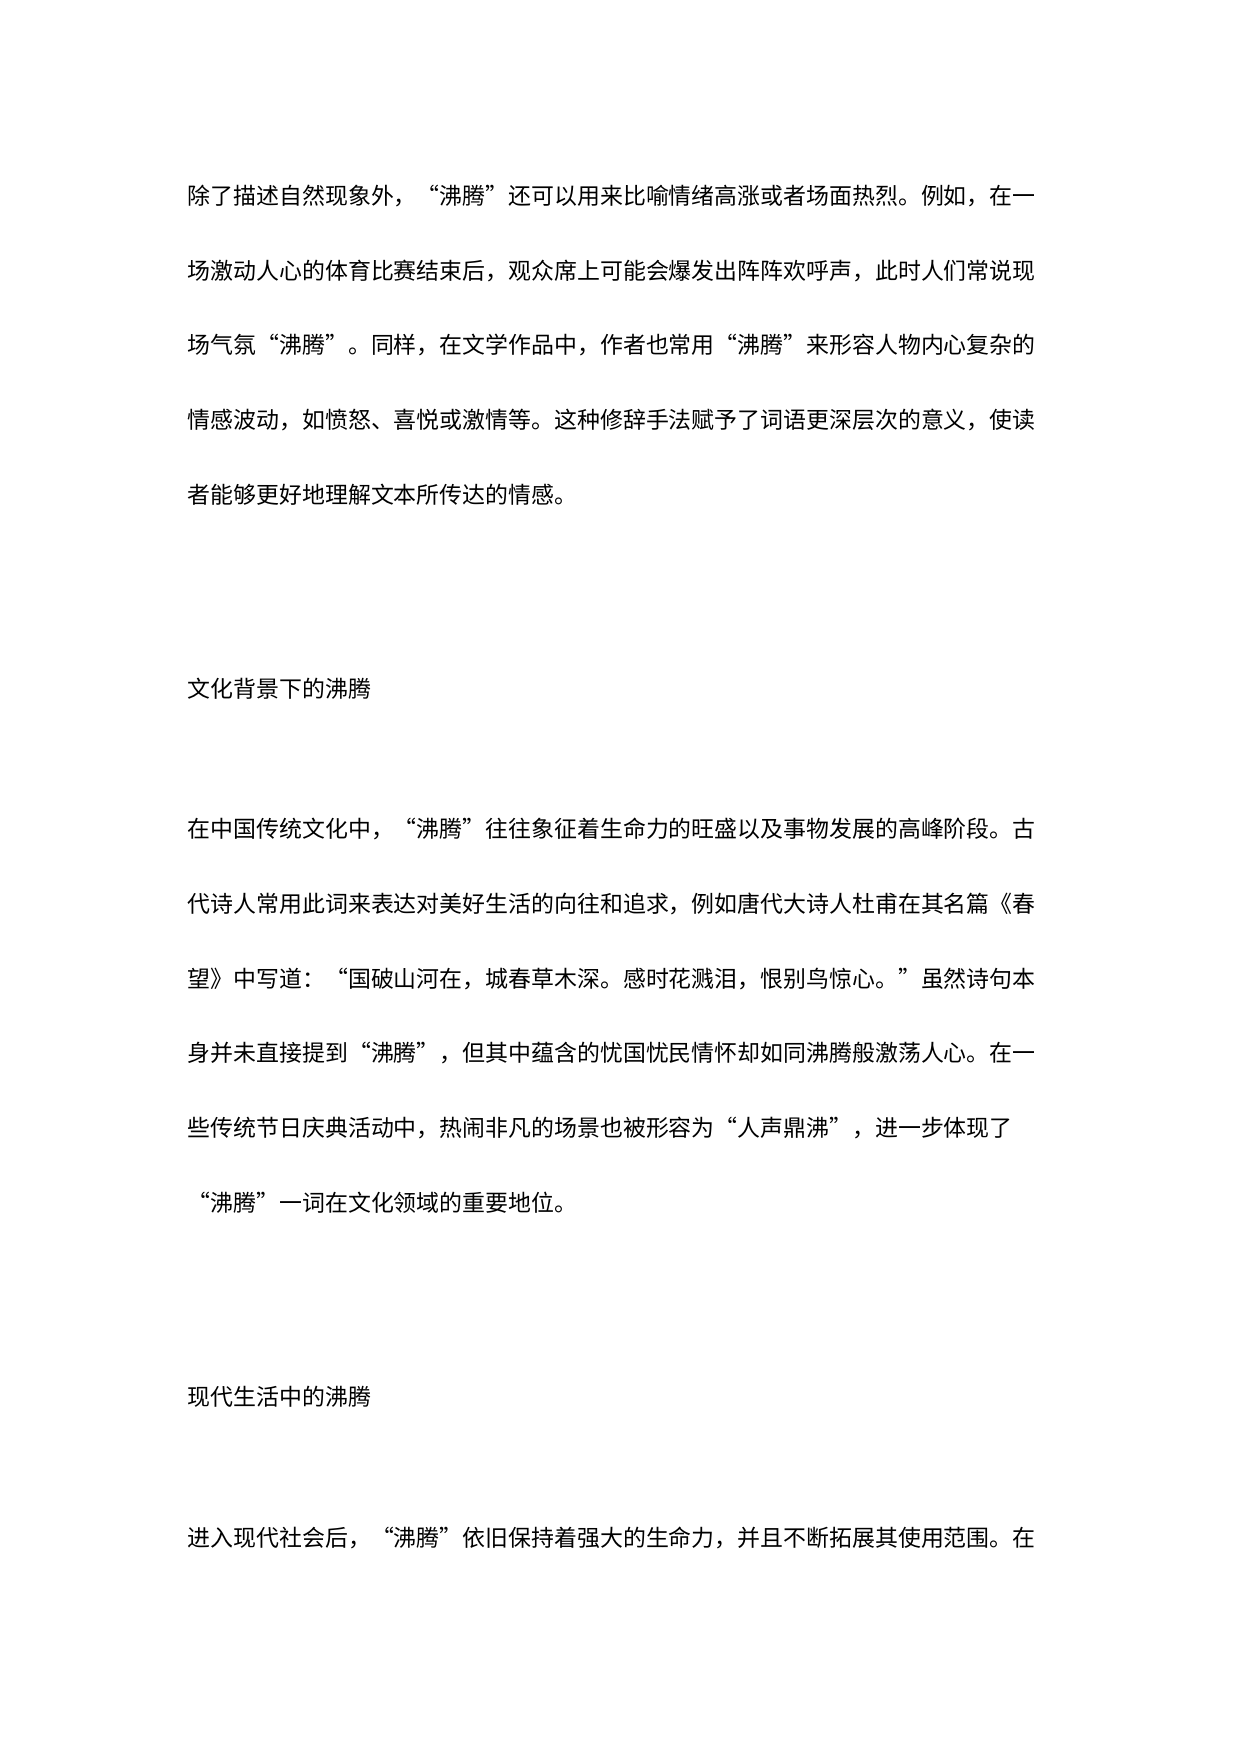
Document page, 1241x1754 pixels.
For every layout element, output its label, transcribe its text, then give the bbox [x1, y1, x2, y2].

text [187, 1503, 1053, 1568]
text 除了描述自然现象外，“沸腾”还可以用来比喻情绪高涨或者场面热烈。例如，在一场激动人心的体育比赛结束后，观众席上可能会爆发出阵阵欢呼声，此时人们常说现场气氛“沸腾”。同样，在文学作品中，作者也常用“沸腾”来形容人物内心复杂的情感波动，如愤怒、喜悦或激情等。这种修辞手法赋予了词语更深层次的意义，使读者能够更好地理解文本所传达的情感。 [187, 162, 1053, 526]
text 在中国传统文化中，“沸腾”往往象征着生命力的旺盛以及事物发展的高峰阶段。古代诗人常用此词来表达对美好生活的向往和追求，例如唐代大诗人杜甫在其名篇《春望》中写道：“国破山河在，城春草木深。感时花溅泪，恨别鸟惊心。”虽然诗句本身并未直接提到“沸腾”，但其中蕴含的忧国忧民情怀却如同沸腾般激荡人心。在一些传统节日庆典活动中，热闹非凡的场景也被形容为“人声鼎沸”，进一步体现了“沸腾”一词在文化领域的重要地位。 [187, 795, 1053, 1234]
text 文化背景下的沸腾 [187, 655, 1053, 720]
text 现代生活中的沸腾 [187, 1363, 1053, 1428]
